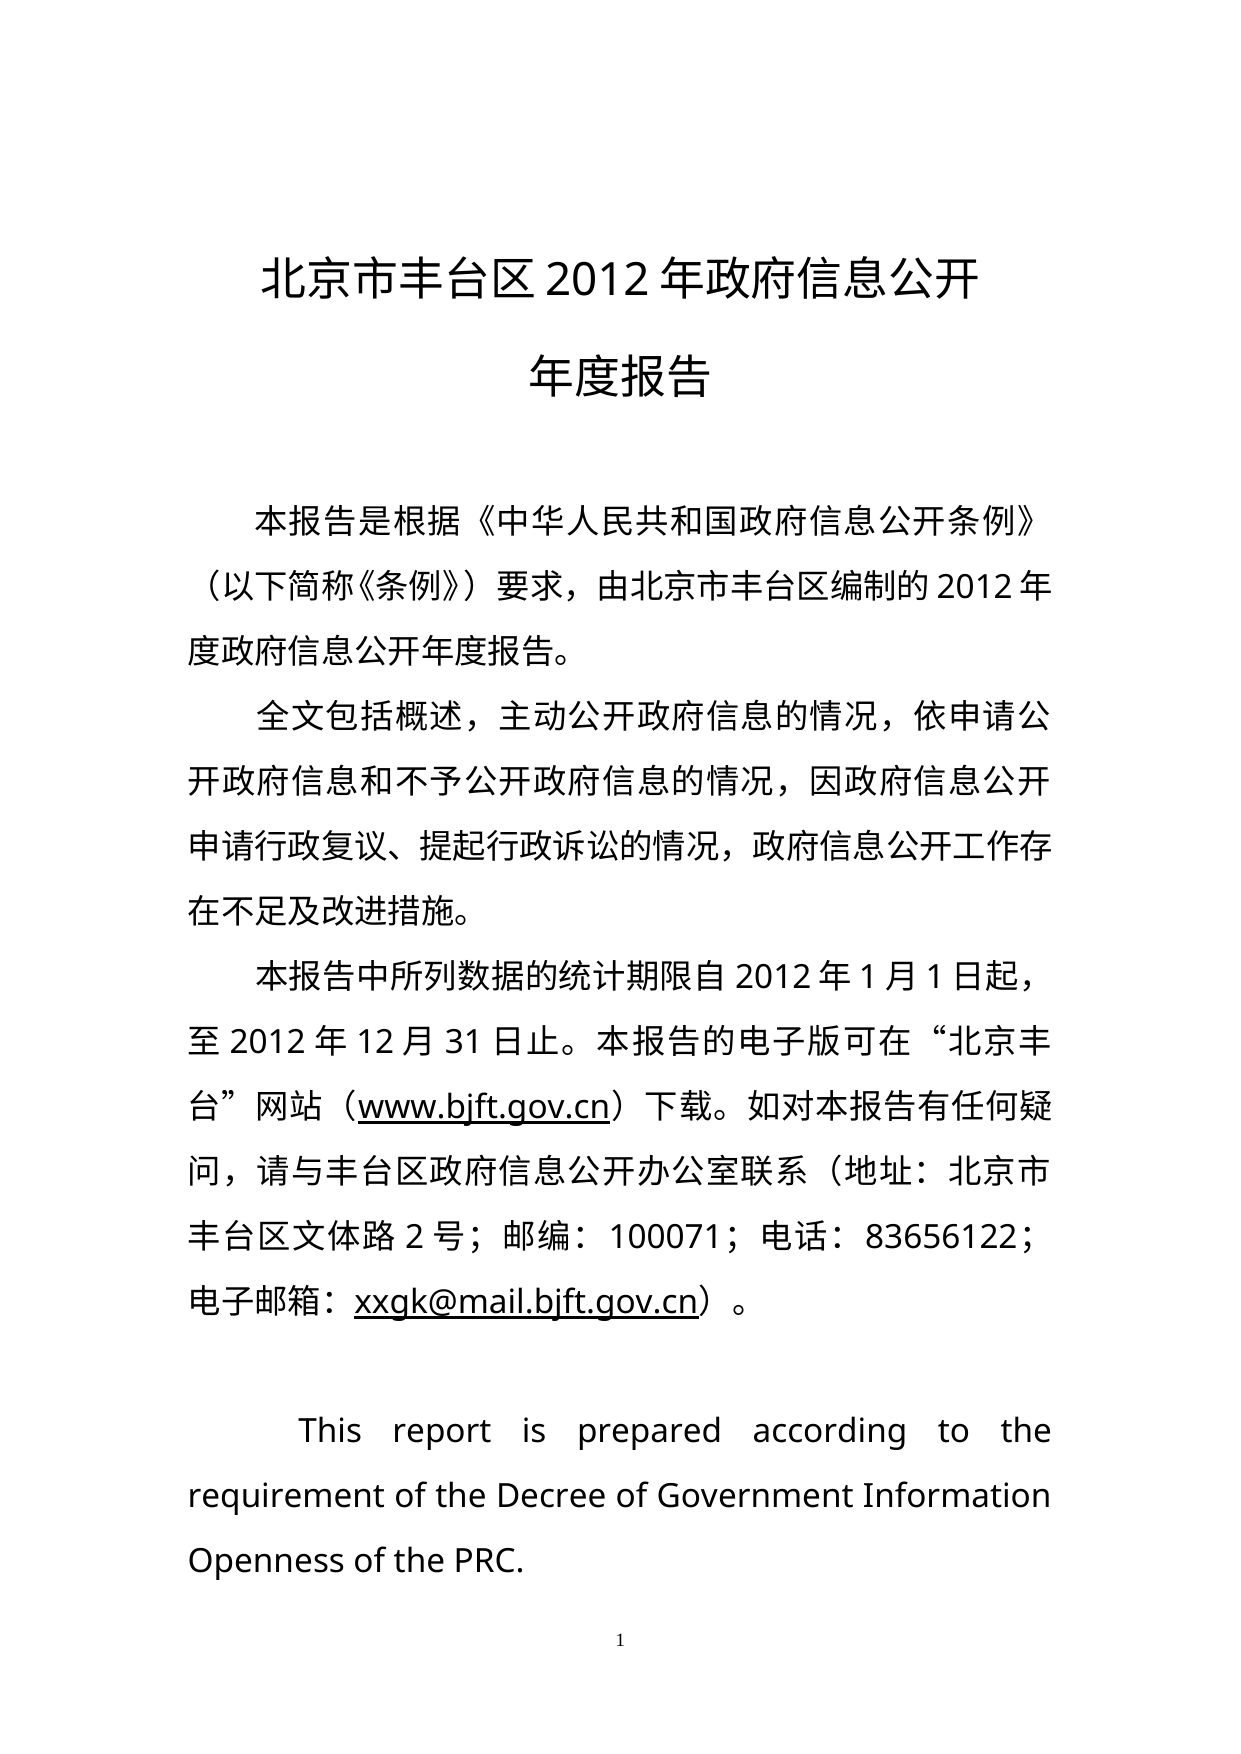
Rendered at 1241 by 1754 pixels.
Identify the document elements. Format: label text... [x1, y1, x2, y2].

text 全文包括概述，主动公开政府信息的情况，依申请公开政府信息和不予公开政府信息的情况，因政府信息公开申请行政复议、提起行政诉讼的情况，政府信息公开工作存在不足及改进措施。 [187, 682, 1053, 942]
text 本报告中所列数据的统计期限自2012年1月1日起，至2012年12月31日止。本报告的电子版可在“北京丰台”网站（www.bjft.gov.cn）下载。如对本报告有任何疑问，请与丰台区政府信息公开办公室联系（地址：北京市丰台区文体路2号；邮编：100071；电话：83656122；电子邮箱：xxgk@mail.bjft.gov.cn）。 [187, 942, 1053, 1332]
text 北京市丰台区2012年政府信息公开 年度报告 [187, 227, 1053, 422]
text 本报告是根据《中华人民共和国政府信息公开条例》（以下简称《条例》）要求，由北京市丰台区编制的2012年度政府信息公开年度报告。 [187, 487, 1053, 682]
text This report is prepared according to the requirement of the Decree of Government Information Openness of the PRC. [187, 1397, 1053, 1592]
